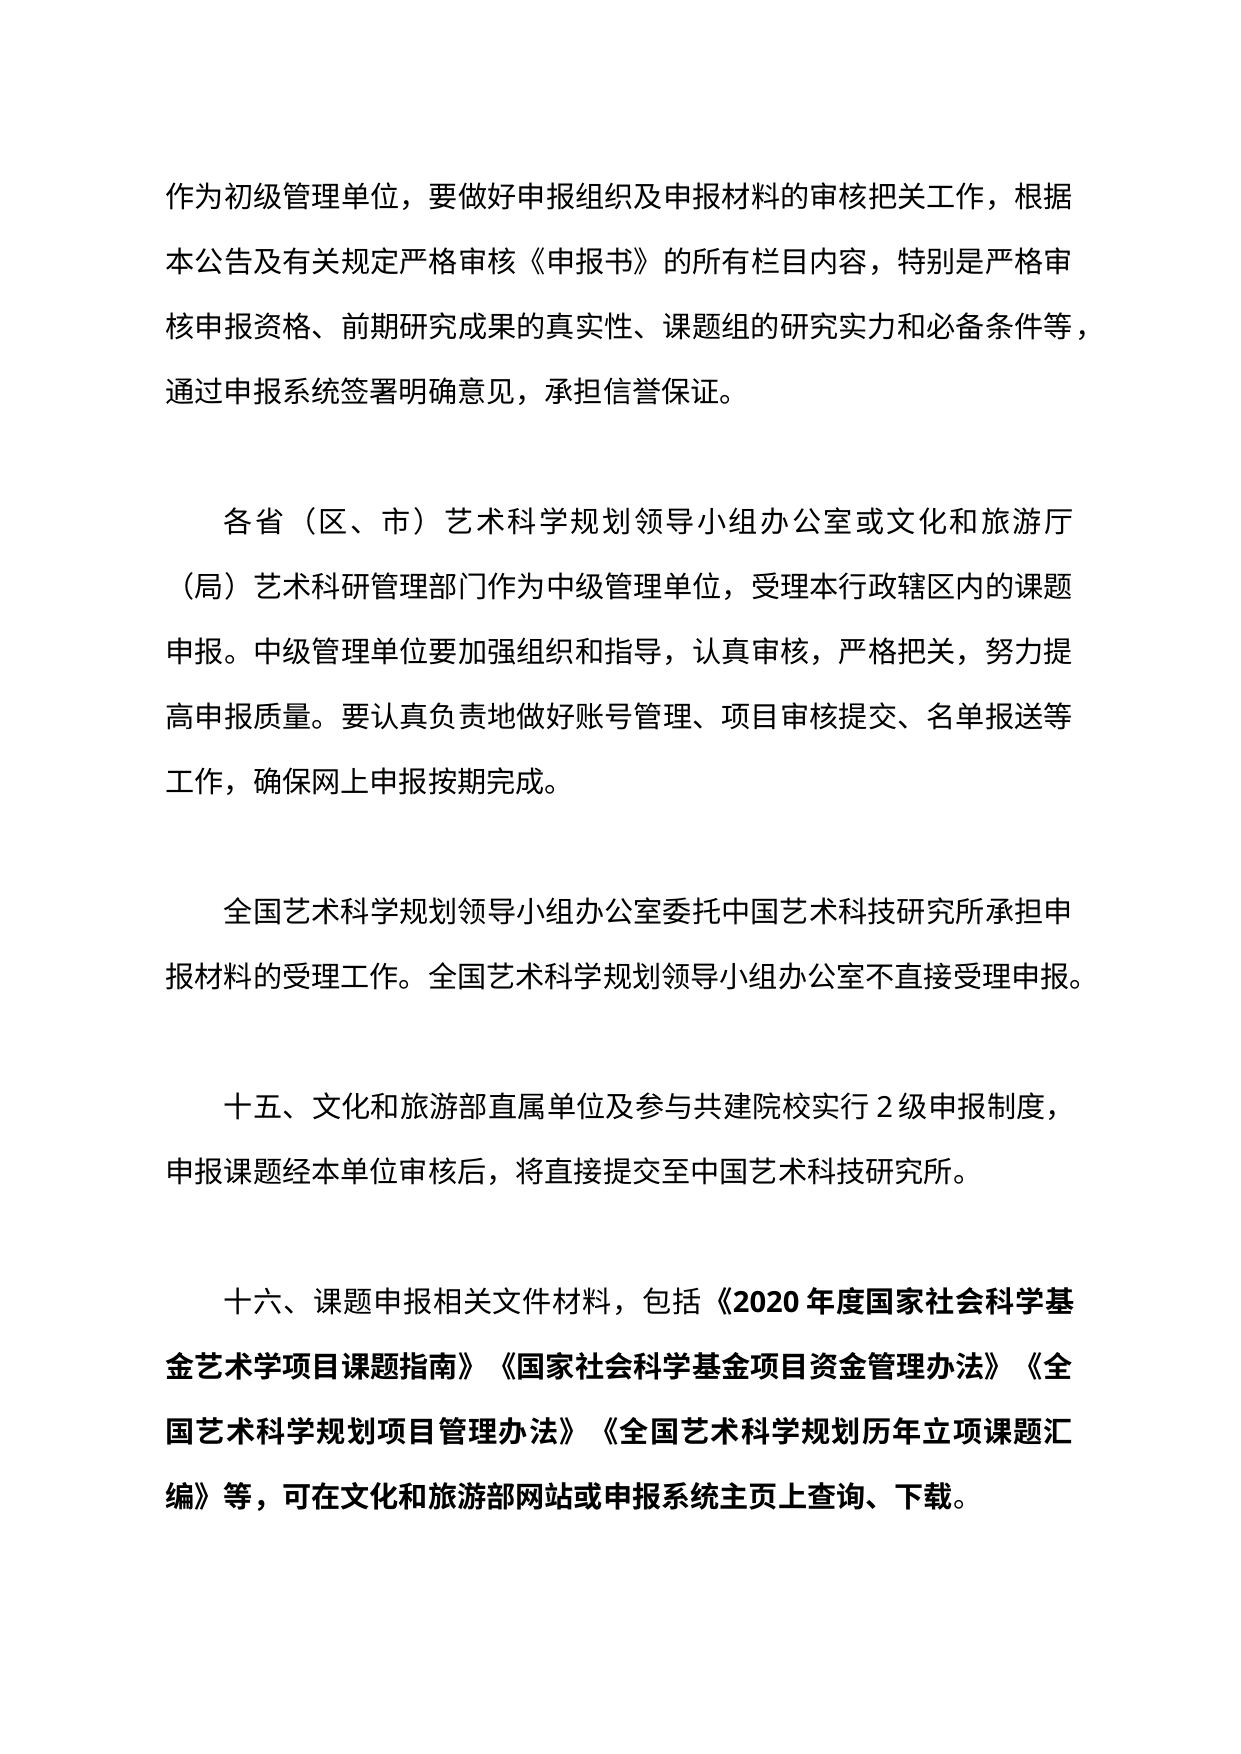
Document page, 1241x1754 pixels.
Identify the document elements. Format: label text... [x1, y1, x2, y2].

text 十六、课题申报相关文件材料，包括《2020年度国家社会科学基金艺术学项目课题指南》《国家社会科学基金项目资金管理办法》《全国艺术科学规划项目管理办法》《全国艺术科学规划历年立项课题汇编》等，可在文化和旅游部网站或申报系统主页上查询、下载。 [165, 1267, 1075, 1527]
text 各省（区、市）艺术科学规划领导小组办公室或文化和旅游厅（局）艺术科研管理部门作为中级管理单位，受理本行政辖区内的课题申报。中级管理单位要加强组织和指导，认真审核，严格把关，努力提高申报质量。要认真负责地做好账号管理、项目审核提交、名单报送等工作，确保网上申报按期完成。 [165, 487, 1075, 812]
text 十五、文化和旅游部直属单位及参与共建院校实行2级申报制度，申报课题经本单位审核后，将直接提交至中国艺术科技研究所。 [165, 1072, 1075, 1202]
text 全国艺术科学规划领导小组办公室委托中国艺术科技研究所承担申报材料的受理工作。全国艺术科学规划领导小组办公室不直接受理申报。 [165, 877, 1075, 1007]
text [165, 162, 1075, 422]
